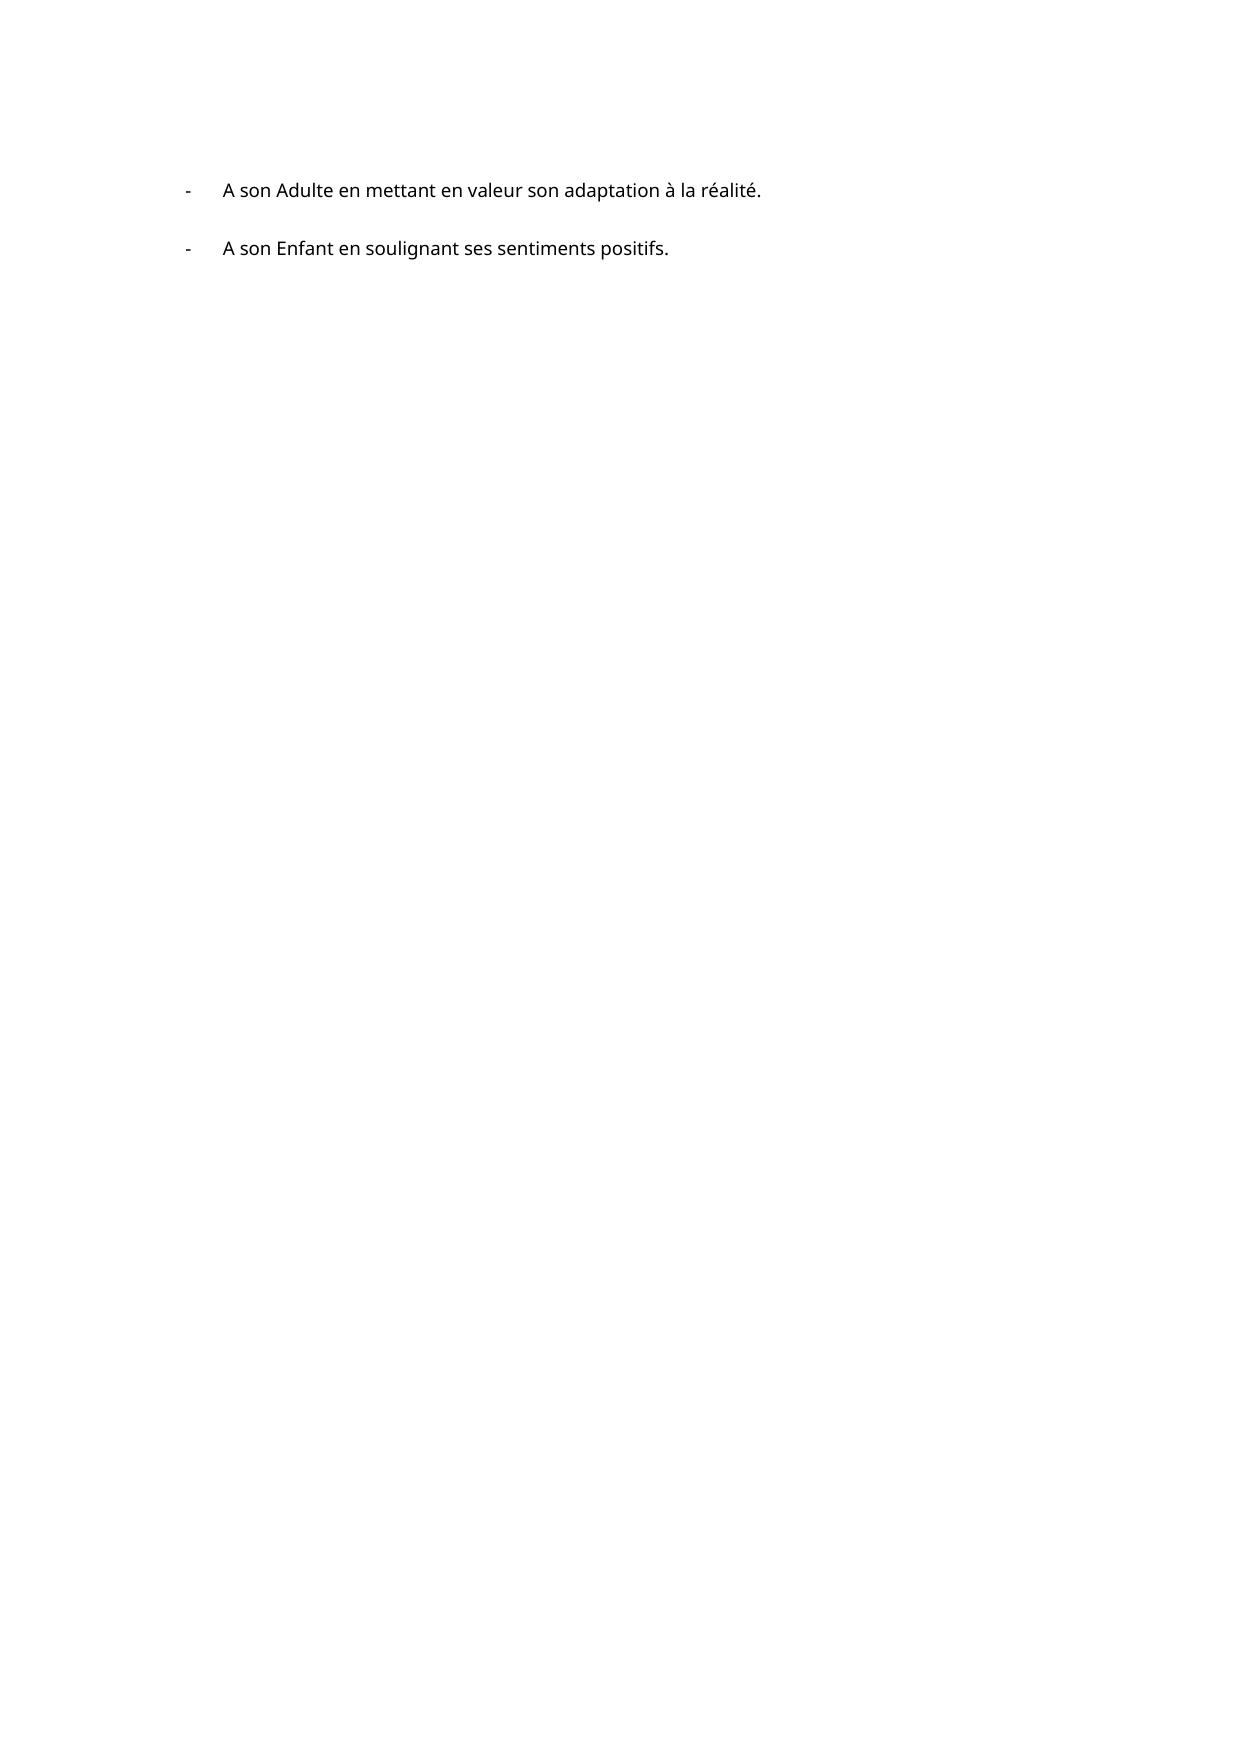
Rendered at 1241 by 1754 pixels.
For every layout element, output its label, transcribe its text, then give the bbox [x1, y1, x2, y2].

list A son Enfant en soulignant ses sentiments positifs. [185, 235, 1093, 322]
list A son Adulte en mettant en valeur son adaptation à la réalité. [185, 177, 1093, 202]
